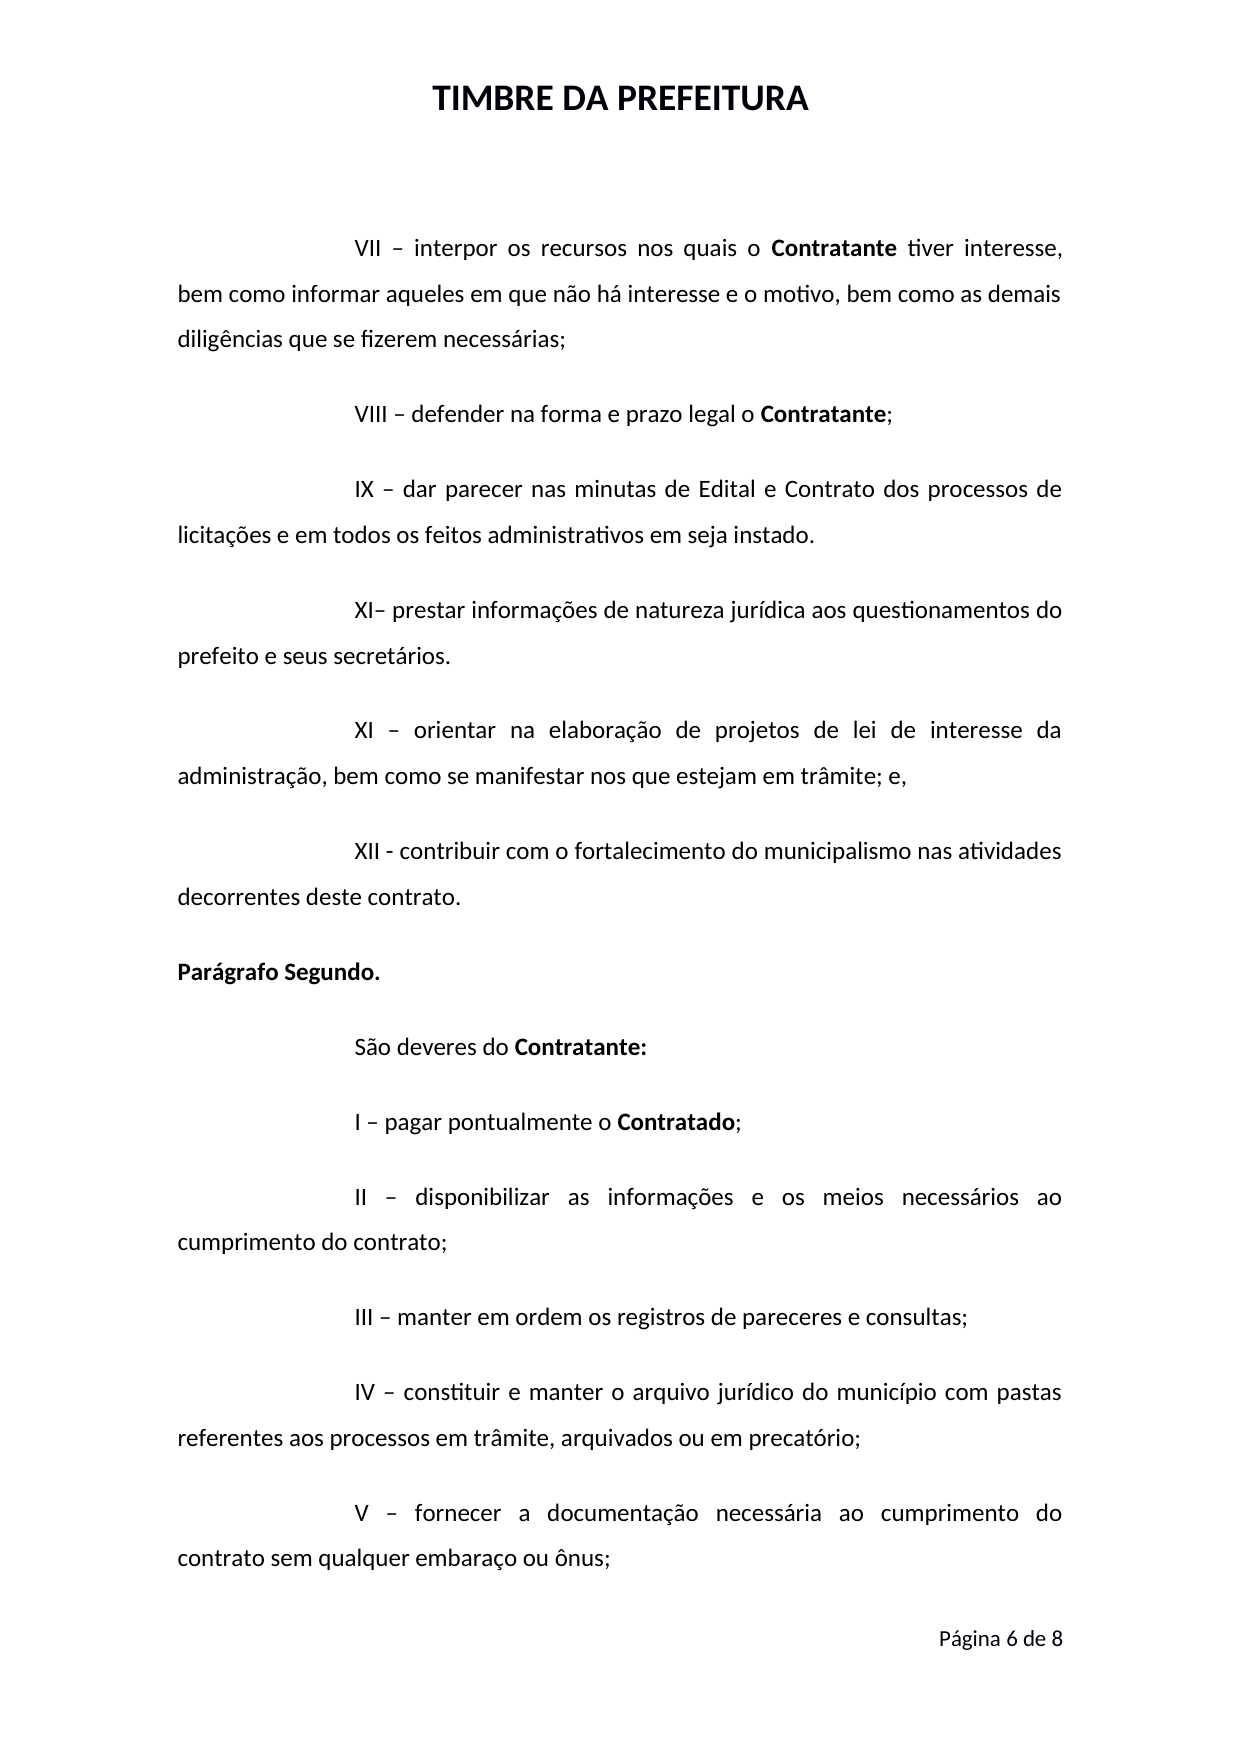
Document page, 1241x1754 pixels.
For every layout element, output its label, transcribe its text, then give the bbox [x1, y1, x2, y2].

text IX – dar parecer nas minutas de Edital e Contrato dos processos de licitações e em todos os feitos administrativos em seja instado. [177, 473, 1063, 550]
text III – manter em ordem os registros de pareceres e consultas; [177, 1301, 1063, 1332]
text II – disponibilizar as informações e os meios necessários ao cumprimento do contrato; [177, 1181, 1063, 1257]
text VII – interpor os recursos nos quais o Contratante tiver interesse, bem como informar aqueles em que não há interesse e o motivo, bem como as demais diligências que se fizerem necessárias; [177, 232, 1063, 354]
text VIII – defender na forma e prazo legal o Contratante; [177, 398, 1063, 429]
text XII - contribuir com o fortalecimento do municipalismo nas atividades decorrentes deste contrato. [177, 835, 1063, 912]
text IV – constituir e manter o arquivo jurídico do município com pastas referentes aos processos em trâmite, arquivados ou em precatório; [177, 1376, 1063, 1452]
text XI– prestar informações de natureza jurídica aos questionamentos do prefeito e seus secretários. [177, 594, 1063, 670]
text XI – orientar na elaboração de projetos de lei de interesse da administração, bem como se manifestar nos que estejam em trâmite; e, [177, 715, 1063, 791]
text Parágrafo Segundo. [177, 956, 1063, 986]
text São deveres do Contratante: [177, 1031, 1063, 1061]
text I – pagar pontualmente o Contratado; [177, 1106, 1063, 1136]
text V – fornecer a documentação necessária ao cumprimento do contrato sem qualquer embaraço ou ônus; [177, 1497, 1063, 1573]
